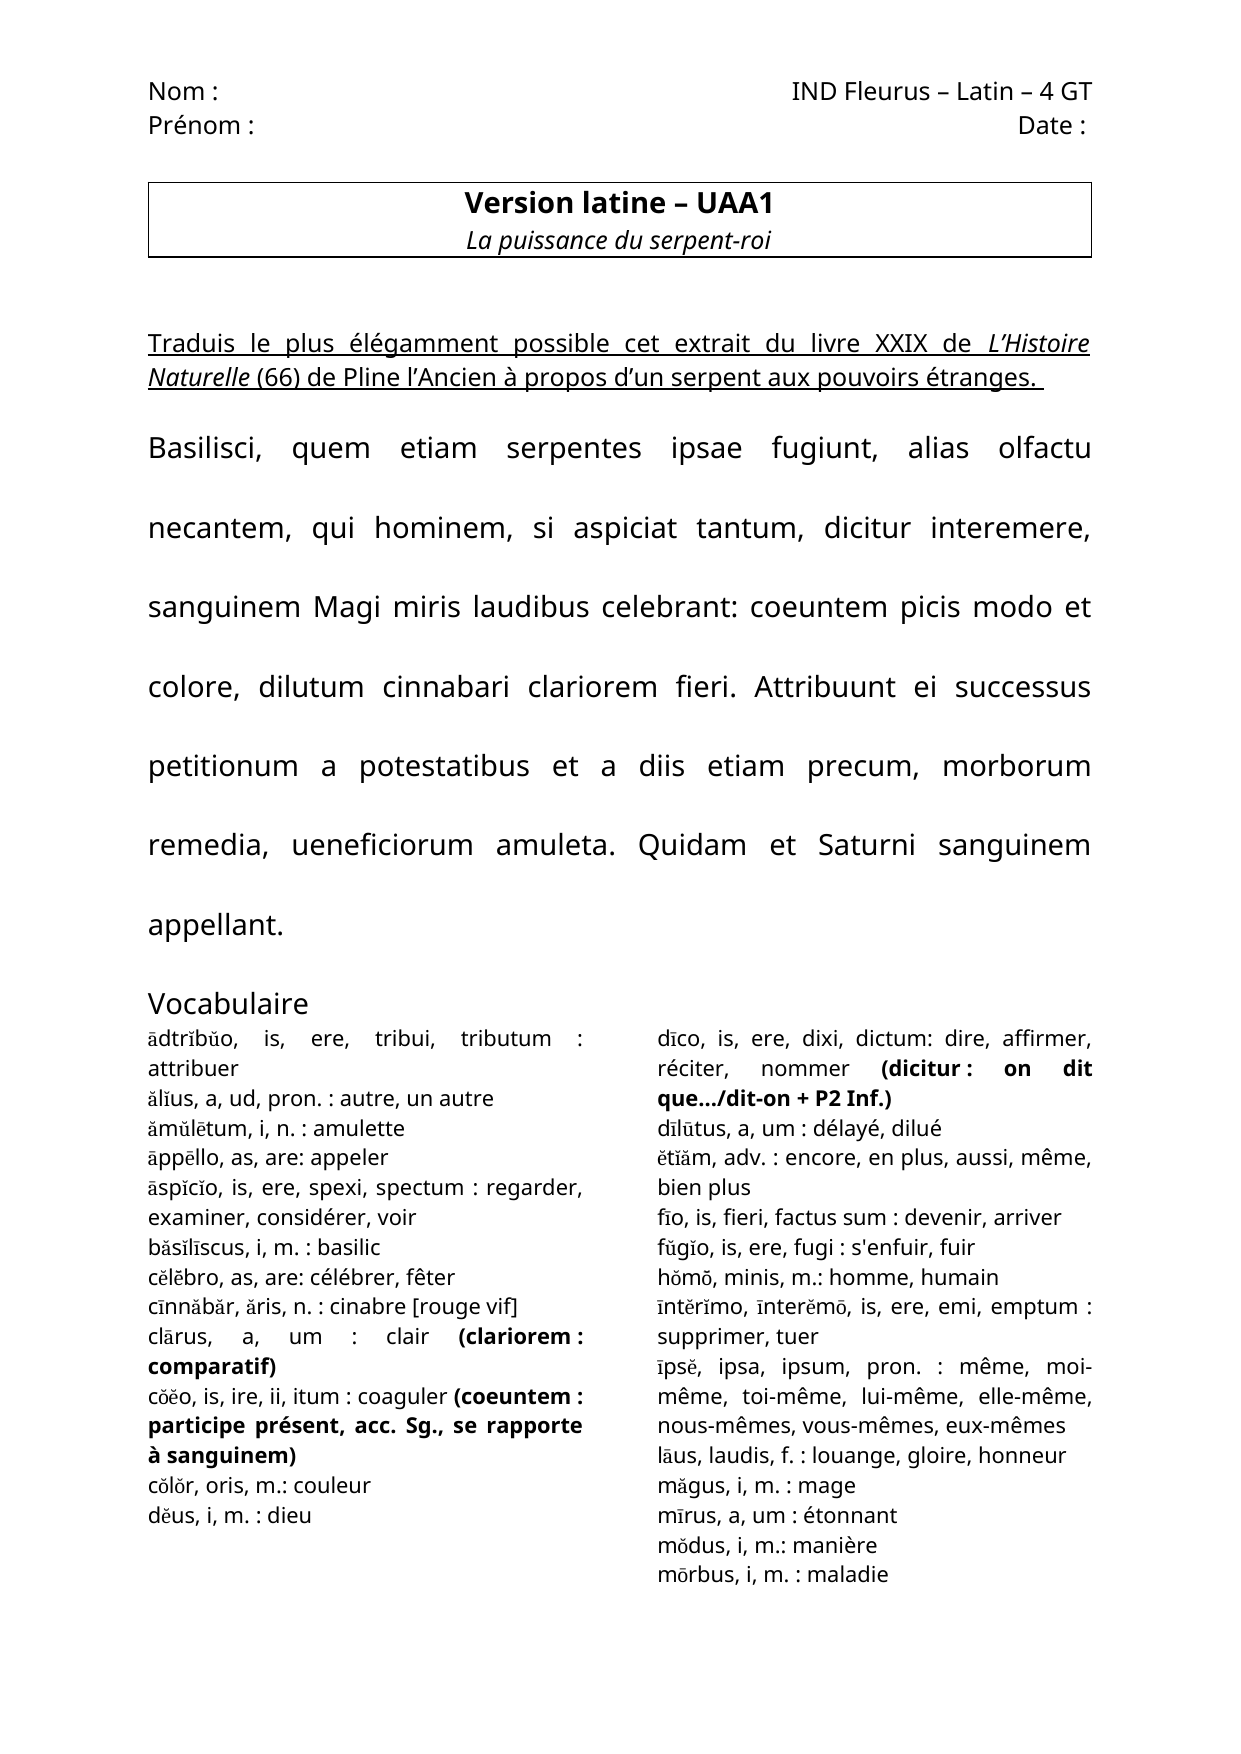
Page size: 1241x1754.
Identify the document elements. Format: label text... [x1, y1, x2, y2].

text lāus, laudis, f. : louange, gloire, honneur [657, 1440, 1093, 1470]
text mīrus, a, um : étonnant [657, 1500, 1093, 1529]
text ādtrĭbŭo, is, ere, tribui, tributum : attribuer [148, 1023, 583, 1083]
text cŏlŏr, oris, m.: couleur [148, 1470, 583, 1500]
text Basilisci, quem etiam serpentes ipsae fugiunt, alias olfactu necantem, qui hominem, si aspiciat tantum, dicitur interemere, sanguinem Magi miris laudibus celebrant: coeuntem picis modo et colore, dilutum cinnabari clariorem fieri. Attribuunt ei successus petitionum a potestatibus et a diis etiam precum, morborum remedia, ueneficiorum amuleta. Quidam et Saturni sanguinem appellant. [148, 428, 1093, 944]
text ămŭlētum, i, n. : amulette [148, 1112, 583, 1142]
text dĕus, i, m. : dieu [148, 1500, 583, 1529]
text mōrbus, i, m. : maladie [657, 1559, 1093, 1589]
text hŏmō̆, minis, m.: homme, humain [657, 1261, 1093, 1291]
text āspĭcĭo, is, ere, spexi, spectum : regarder, examiner, considérer, voir [148, 1172, 583, 1232]
text dīco, is, ere, dixi, dictum: dire, affirmer, réciter, nommer (dicitur : on dit que…/dit-on + P2 Inf.) [657, 1023, 1093, 1112]
text ălĭus, a, ud, pron. : autre, un autre [148, 1083, 583, 1112]
text măgus, i, m. : mage [657, 1470, 1093, 1500]
text clārus, a, um : clair (clariorem : comparatif) [148, 1321, 583, 1381]
text āppēllo, as, are: appeler [148, 1142, 583, 1172]
text īntĕrĭmo, īnterĕmō, is, ere, emi, emptum : supprimer, tuer [657, 1291, 1093, 1351]
text dīlūtus, a, um : délayé, dilué [657, 1112, 1093, 1142]
text mŏdus, i, m.: manière [657, 1529, 1093, 1559]
text fīo, is, fieri, factus sum : devenir, arriver [657, 1202, 1093, 1232]
text fŭgĭo, is, ere, fugi : s'enfuir, fuir [657, 1232, 1093, 1261]
text cīnnăbăr, ăris, n. : cinabre [rouge vif] [148, 1291, 583, 1321]
text Vocabulaire [148, 983, 1093, 1023]
text ĕtĭăm, adv. : encore, en plus, aussi, même, bien plus [657, 1142, 1093, 1202]
text īpsĕ, ipsa, ipsum, pron. : même, moi-même, toi-même, lui-même, elle-même, nous-mêmes, vous-mêmes, eux-mêmes [657, 1351, 1093, 1440]
text Traduis le plus élégamment possible cet extrait du livre XXIX de L’Histoire Naturelle (66) de Pline l’Ancien à propos d’un serpent aux pouvoirs étranges. [148, 326, 1093, 394]
text cŏĕo, is, ire, ii, itum : coaguler (coeuntem : participe présent, acc. Sg., se rapporte à sanguinem) [148, 1381, 583, 1470]
text cĕlē̆bro, as, are: célébrer, fêter [148, 1261, 583, 1291]
table_header Version latine – UAA1 La puissance du serpent-roi [149, 183, 1091, 256]
text băsĭlīscus, i, m. : basilic [148, 1232, 583, 1261]
